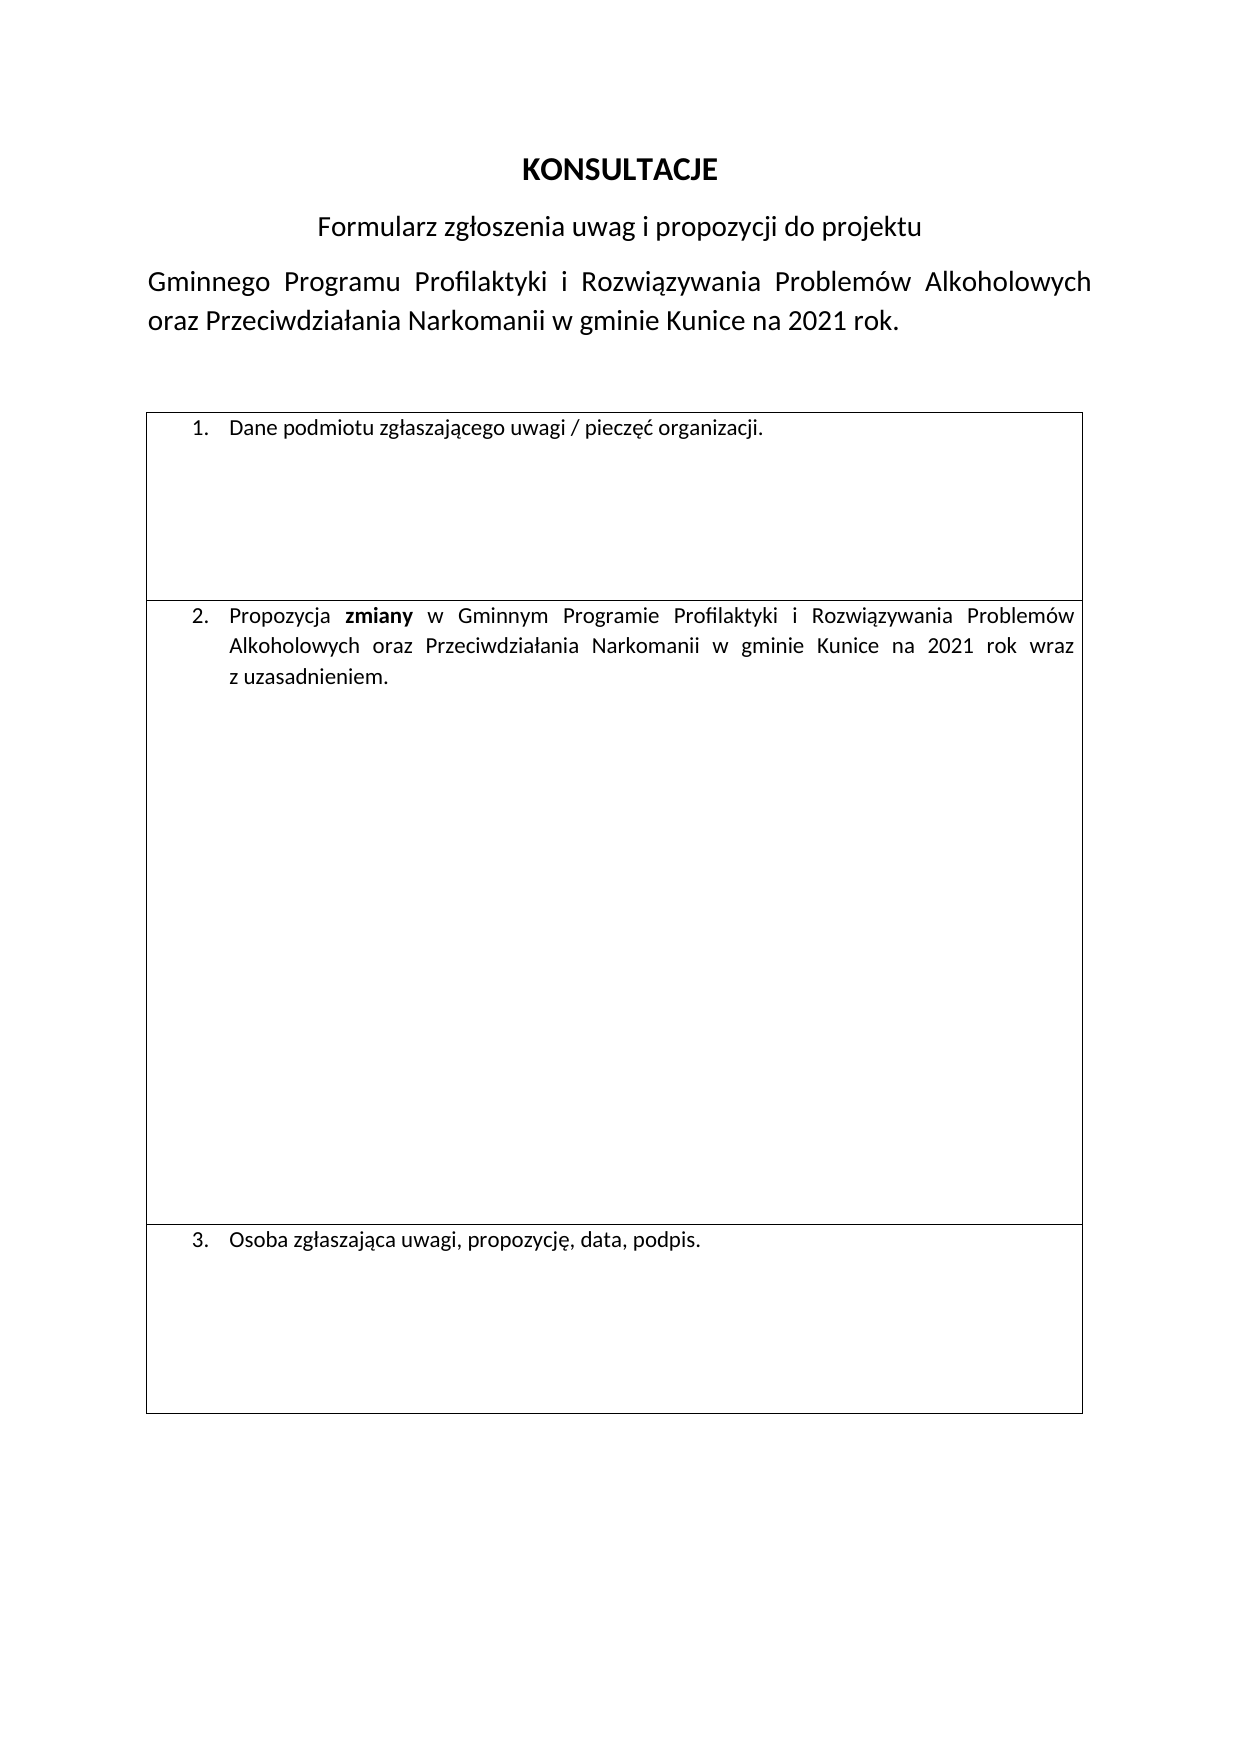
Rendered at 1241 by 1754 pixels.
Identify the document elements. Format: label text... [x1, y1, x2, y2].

table_cell Osoba zgłaszająca uwagi, propozycję, data, podpis. [147, 1225, 1082, 1413]
table_header Dane podmiotu zgłaszającego uwagi / pieczęć organizacji. [147, 413, 1082, 600]
table_cell Propozycja zmiany w Gminnym Programie Profilaktyki i Rozwiązywania Problemów Alkoholowych oraz Przeciwdziałania Narkomanii w gminie Kunice na 2021 rok wraz z uzasadnieniem. [147, 601, 1082, 1224]
text Formularz zgłoszenia uwag i propozycji do projektu [148, 208, 1093, 244]
text Gminnego Programu Profilaktyki i Rozwiązywania Problemów Alkoholowych oraz Przeciwdziałania Narkomanii w gminie Kunice na 2021 rok. [148, 263, 1093, 337]
text KONSULTACJE [148, 148, 1093, 188]
